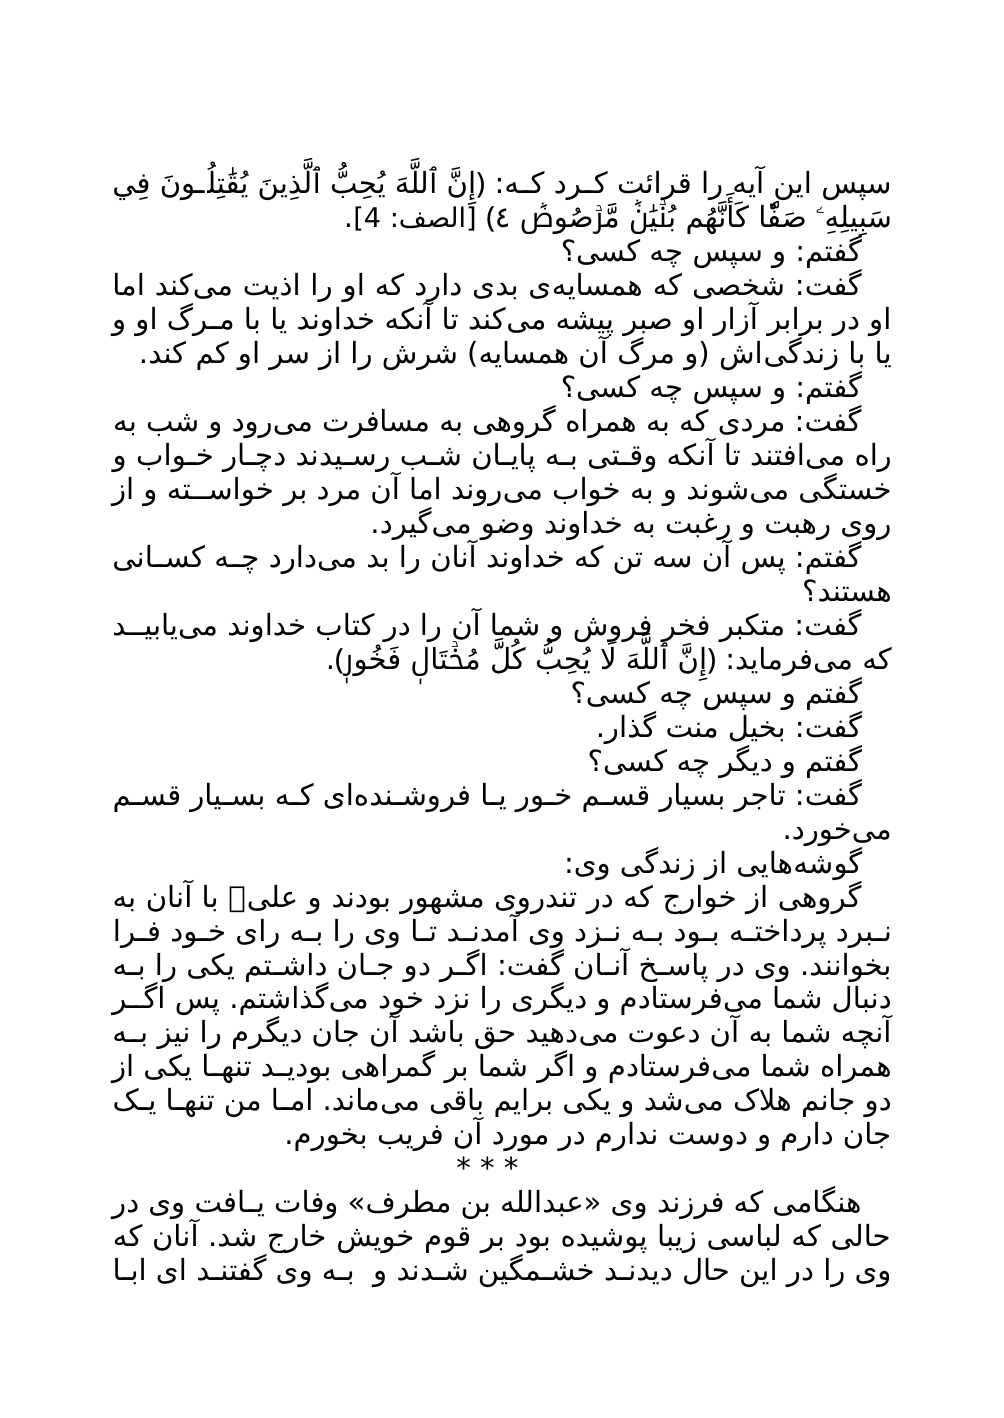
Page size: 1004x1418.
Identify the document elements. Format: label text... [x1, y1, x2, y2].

text گفت: متکبر فخر فروش و شما آن را در کتاب خداوند می‌یابید که می‌فرماید: ﴿إِنَّ ٱللَّهَ لَا يُحِبُّ كُلَّ مُخۡتَالٖ فَخُورٖ﴾. [112, 608, 892, 676]
text گفت: بخیل منت گذار. [112, 710, 892, 744]
text گوشه‌هایی از زندگی وی: [112, 846, 892, 880]
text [112, 1186, 892, 1287]
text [112, 167, 892, 235]
text گفت: شخصی که همسایه‌ی بدی دارد که او را اذیت می‌کند اما او در برابر آزار او صبر پیشه می‌کند تا آنکه خداوند یا با مرگ او و یا با زندگی‌اش (و مرگ آن همسایه) شرش را از سر او کم کند. [112, 269, 892, 371]
text گفتم: و سپس چه کسی؟ [112, 371, 892, 404]
text گفت: تاجر بسیار قسم خور یا فروشنده‌ای که بسیار قسم می‌خورد. [112, 778, 892, 846]
text گفت: مردی که به همراه گروهی به مسافرت می‌رود و شب به راه می‌افتند تا آنکه وقتی به پایان شب رسیدند دچار خواب و خستگی می‌شوند و به خواب می‌روند اما آن مرد بر خواسته و از روی رهبت و رغبت به خداوند وضو می‌گیرد. [112, 404, 892, 540]
text گفتم: پس آن سه تن که خداوند آنان را بد می‌دارد چه کسانی هستند؟ [112, 540, 892, 608]
text گفتم: و سپس چه کسی؟ [112, 235, 892, 269]
text گفتم و دیگر چه کسی؟ [112, 744, 892, 778]
text گروهی از خوارج که در تندروی مشهور بودند و علی با آنان به نبرد پرداخته بود به نزد وی آمدند تا وی را به رای خود فرا بخوانند. وی در پاسخ آنان گفت: اگر دو جان داشتم یکی را به دنبال شما می‌فرستادم و دیگری را نزد خود می‌گذاشتم. پس اگر آنچه شما به آن دعوت می‌دهید حق باشد آن جان دیگرم را نیز به همراه شما می‌فرستادم و اگر شما بر گمراهی بودید تنها یکی از دو جانم هلاک می‌شد و یکی برایم باقی می‌ماند. اما من تنها یک جان دارم و دوست ندارم در مورد آن فریب بخورم. [112, 880, 892, 1152]
text گفتم و سپس چه کسی؟ [112, 676, 892, 710]
text * * * [112, 1152, 892, 1186]
